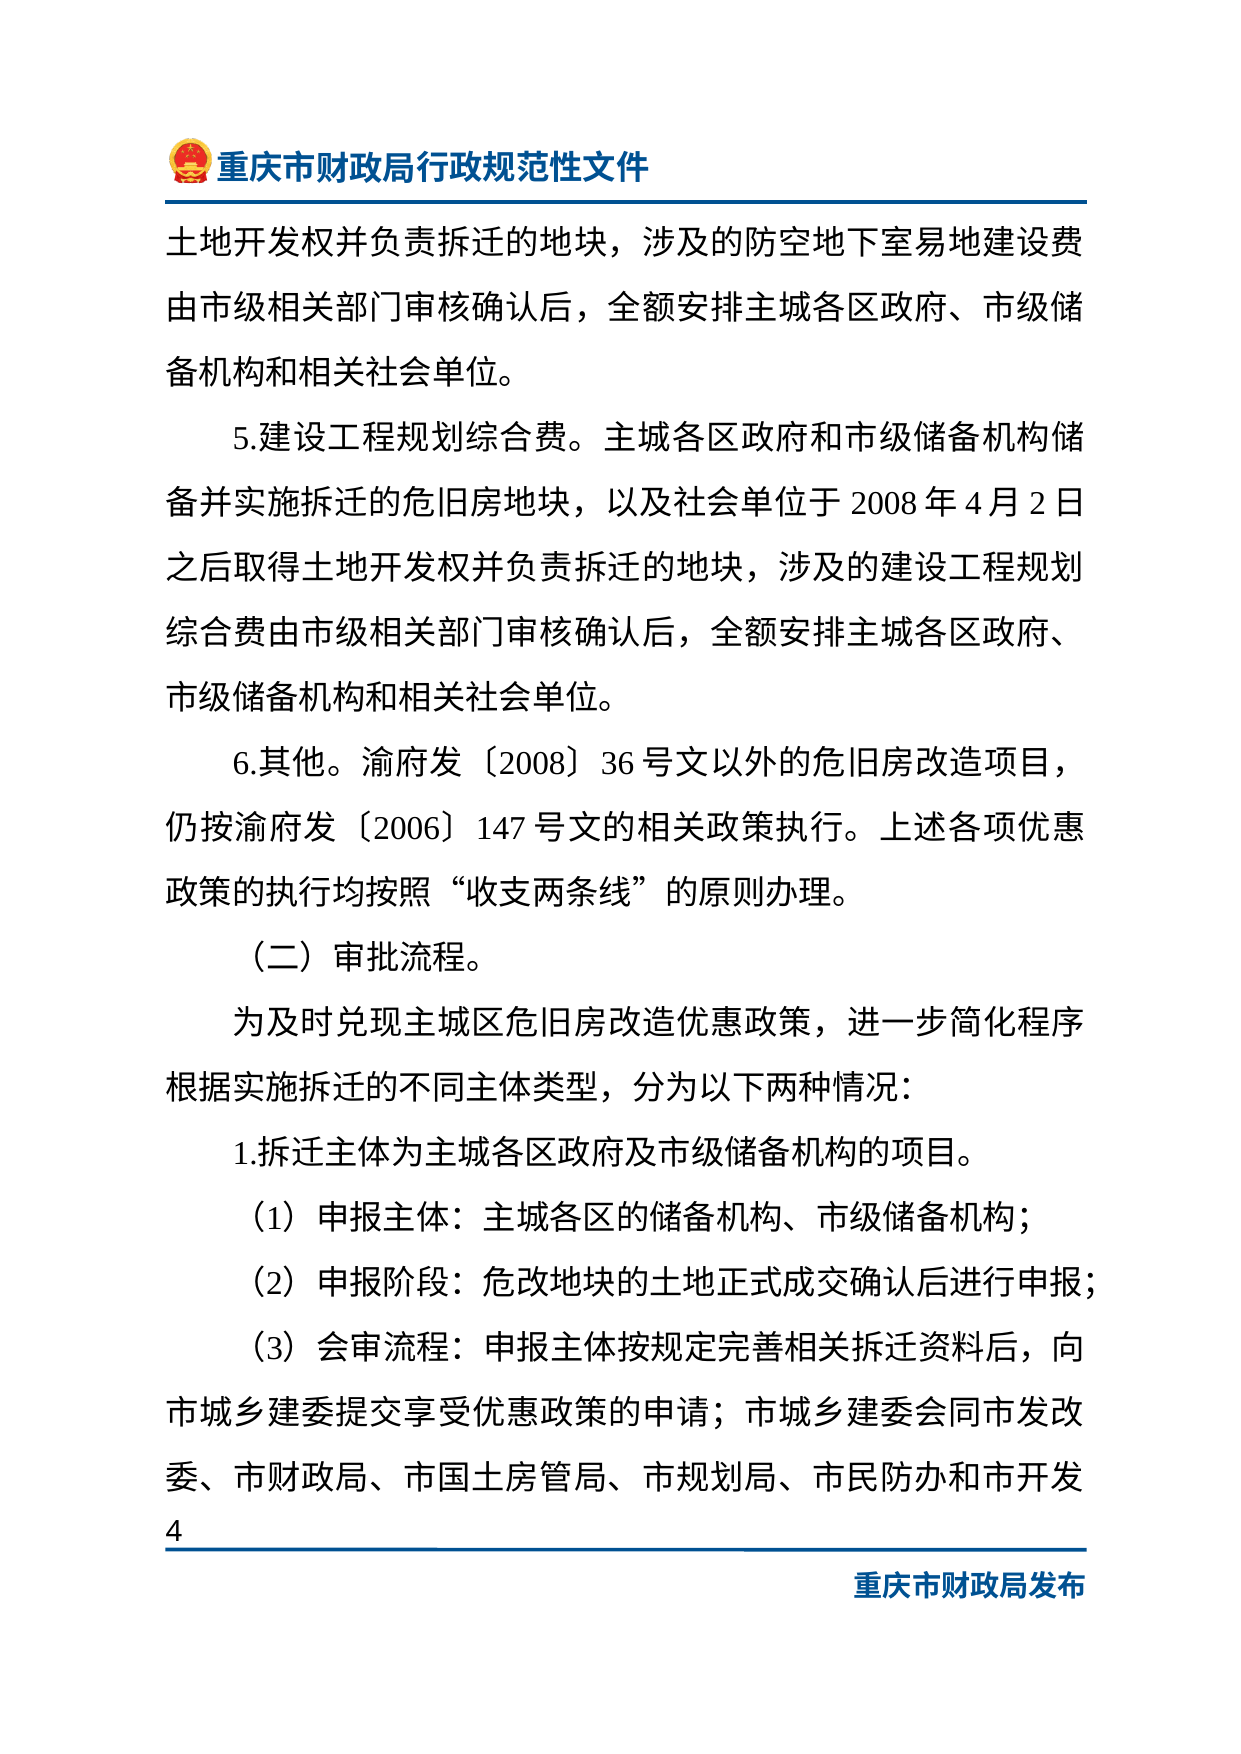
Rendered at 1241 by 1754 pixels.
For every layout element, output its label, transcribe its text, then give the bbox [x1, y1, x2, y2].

text （3）会审流程：申报主体按规定完善相关拆迁资料后，向市城乡建委提交享受优惠政策的申请；市城乡建委会同市发改委、市财政局、市国土房管局、市规划局、市民防办和市开发办进行审核认定，并由市城乡建委正式发文确认；申报单位凭确认文件享受危旧房改造优惠政策。 [165, 1312, 1087, 1507]
text （二）审批流程。 [165, 922, 1087, 987]
text 5.建设工程规划综合费。主城各区政府和市级储备机构储备并实施拆迁的危旧房地块，以及社会单位于2008年4月2日之后取得土地开发权并负责拆迁的地块，涉及的建设工程规划综合费由市级相关部门审核确认后，全额安排主城各区政府、市级储备机构和相关社会单位。 [165, 402, 1087, 727]
picture [165, 136, 216, 187]
text 6.其他。渝府发〔2008〕36号文以外的危旧房改造项目，仍按渝府发〔2006〕147号文的相关政策执行。上述各项优惠政策的执行均按照“收支两条线”的原则办理。 [165, 727, 1087, 922]
text （1）申报主体：主城各区的储备机构、市级储备机构； [165, 1182, 1087, 1247]
text （2）申报阶段：危改地块的土地正式成交确认后进行申报； [165, 1247, 1087, 1312]
text 为及时兑现主城区危旧房改造优惠政策，进一步简化程序，根据实施拆迁的不同主体类型，分为以下两种情况： [165, 987, 1087, 1117]
text 1.拆迁主体为主城各区政府及市级储备机构的项目。 [165, 1117, 1087, 1182]
